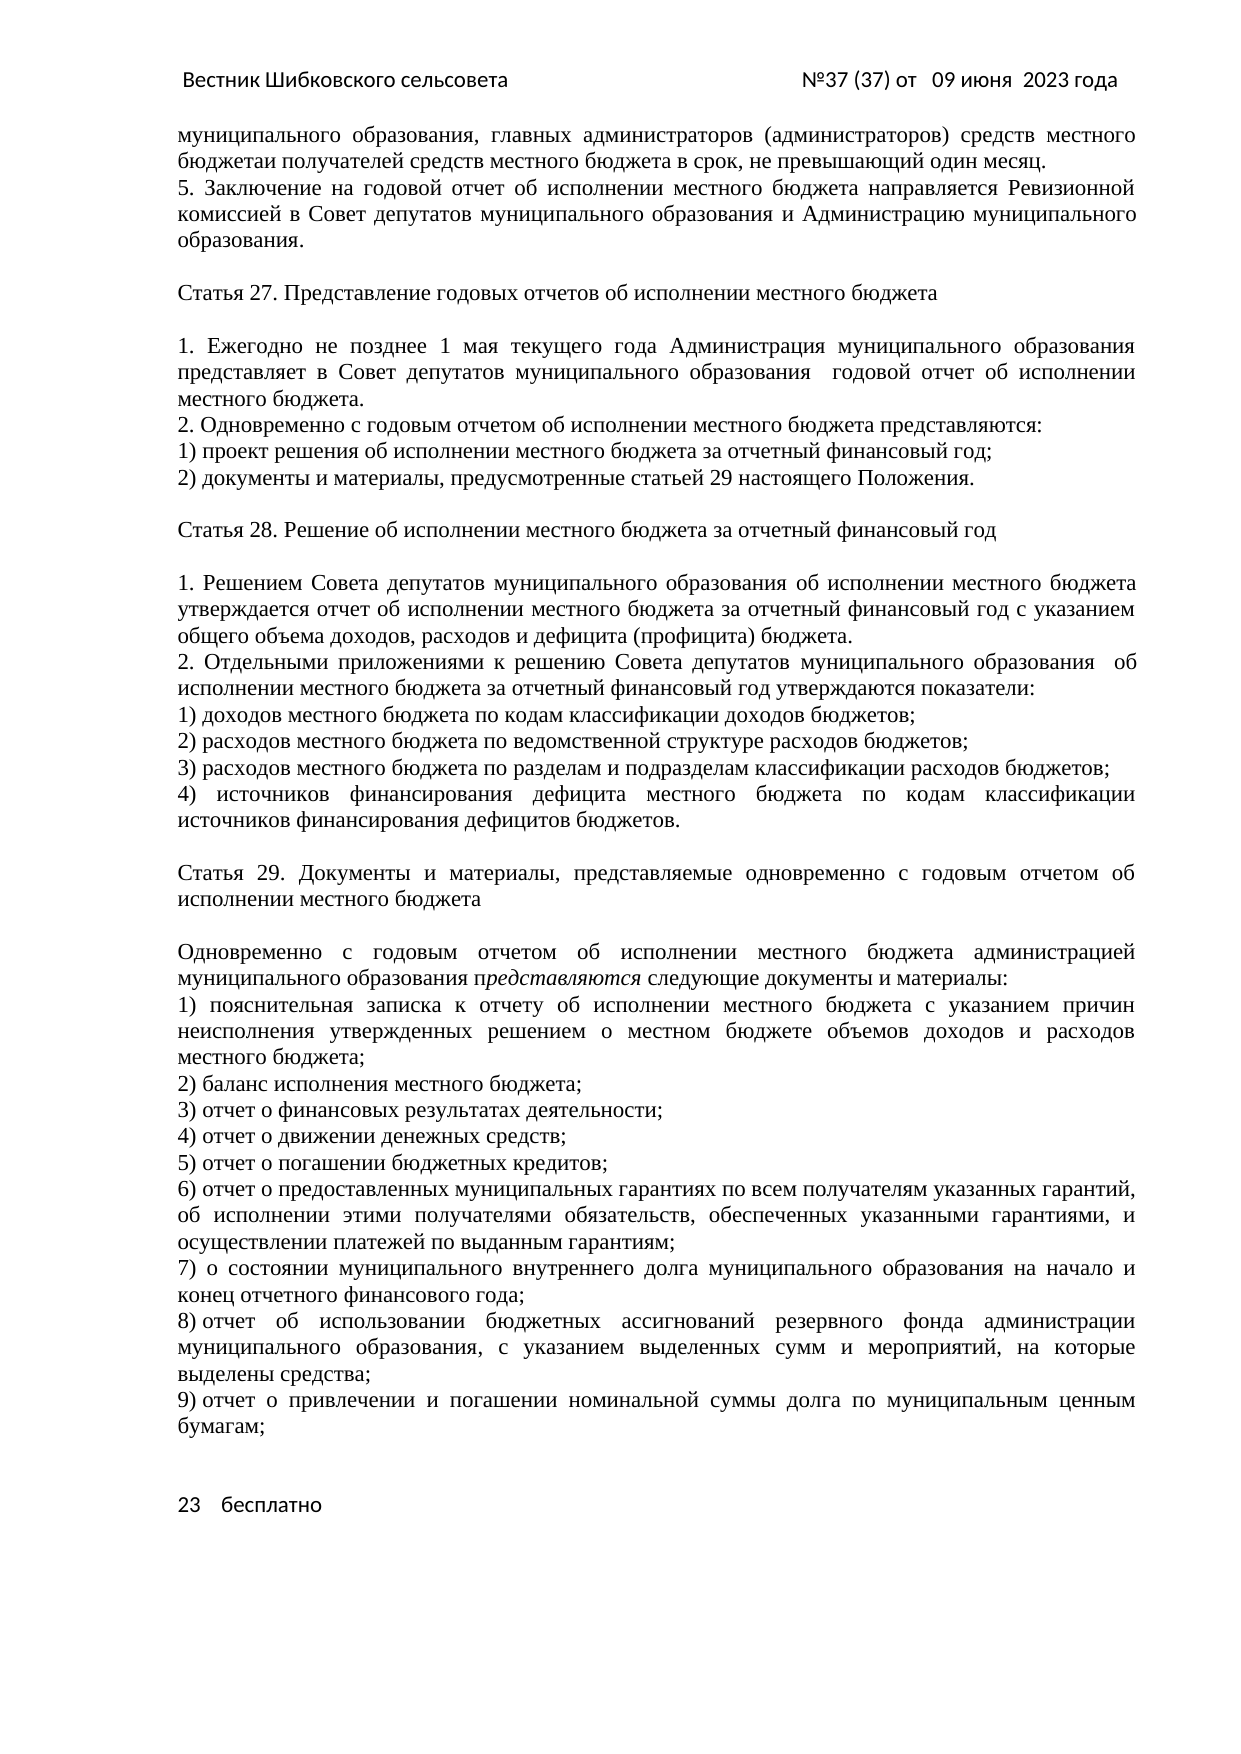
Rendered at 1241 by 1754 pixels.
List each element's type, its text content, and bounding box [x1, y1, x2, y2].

text 3) отчет о финансовых результатах деятельности; [177, 1096, 1137, 1122]
text 6) отчет о предоставленных муниципальных гарантиях по всем получателям указанных гарантий, об исполнении этими получателями обязательств, обеспеченных указанными гарантиями, и осуществлении платежей по выданным гарантиям; [177, 1175, 1137, 1254]
text 1. Решением Совета депутатов муниципального образования об исполнении местного бюджета утверждается отчет об исполнении местного бюджета за отчетный финансовый год с указанием общего объема доходов, расходов и дефицита (профицита) бюджета. [177, 569, 1137, 648]
text 1) пояснительная записка к отчету об исполнении местного бюджета с указанием причин неисполнения утвержденных решением о местном бюджете объемов доходов и расходов местного бюджета; [177, 991, 1137, 1070]
text 4) отчет о движении денежных средств; [177, 1122, 1137, 1149]
text 2) расходов местного бюджета по ведомственной структуре расходов бюджетов; [177, 727, 1137, 753]
text 2) документы и материалы, предусмотренные статьей 29 настоящего Положения. [177, 464, 1137, 490]
text 8) отчет об использовании бюджетных ассигнований резервного фонда администрации муниципального образования, с указанием выделенных сумм и мероприятий, на которые выделены средства; [177, 1307, 1137, 1386]
text 2. Отдельными приложениями к решению Совета депутатов муниципального образования об исполнении местного бюджета за отчетный финансовый год утверждаются показатели: [177, 648, 1137, 701]
text 1) доходов местного бюджета по кодам классификации доходов бюджетов; [177, 701, 1137, 727]
text 9) отчет о привлечении и погашении номинальной суммы долга по муниципальным ценным бумагам; [177, 1386, 1137, 1439]
text 1. Ежегодно не позднее 1 мая текущего года Администрация муниципального образования представляет в Совет депутатов муниципального образования годовой отчет об исполнении местного бюджета. [177, 332, 1137, 411]
text 3) расходов местного бюджета по разделам и подразделам классификации расходов бюджетов; [177, 753, 1137, 780]
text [177, 121, 1137, 174]
text 2. Одновременно с годовым отчетом об исполнении местного бюджета представляются: [177, 411, 1137, 437]
text Статья 27. Представление годовых отчетов об исполнении местного бюджета [177, 279, 1137, 306]
text Одновременно с годовым отчетом об исполнении местного бюджета администрацией муниципального образования представляются следующие документы и материалы: [177, 938, 1137, 991]
text Статья 29. Документы и материалы, представляемые одновременно с годовым отчетом об исполнении местного бюджета [177, 859, 1137, 912]
text 2) баланс исполнения местного бюджета; [177, 1070, 1137, 1096]
text 7) о состоянии муниципального внутреннего долга муниципального образования на начало и конец отчетного финансового года; [177, 1254, 1137, 1307]
text 4) источников финансирования дефицита местного бюджета по кодам классификации источников финансирования дефицитов бюджетов. [177, 780, 1137, 833]
text 5) отчет о погашении бюджетных кредитов; [177, 1149, 1137, 1175]
text Статья 28. Решение об исполнении местного бюджета за отчетный финансовый год [177, 516, 1137, 543]
text 5. Заключение на годовой отчет об исполнении местного бюджета направляется Ревизионной комиссией в Совет депутатов муниципального образования и Администрацию муниципального образования. [177, 174, 1137, 253]
text 1) проект решения об исполнении местного бюджета за отчетный финансовый год; [177, 437, 1137, 464]
